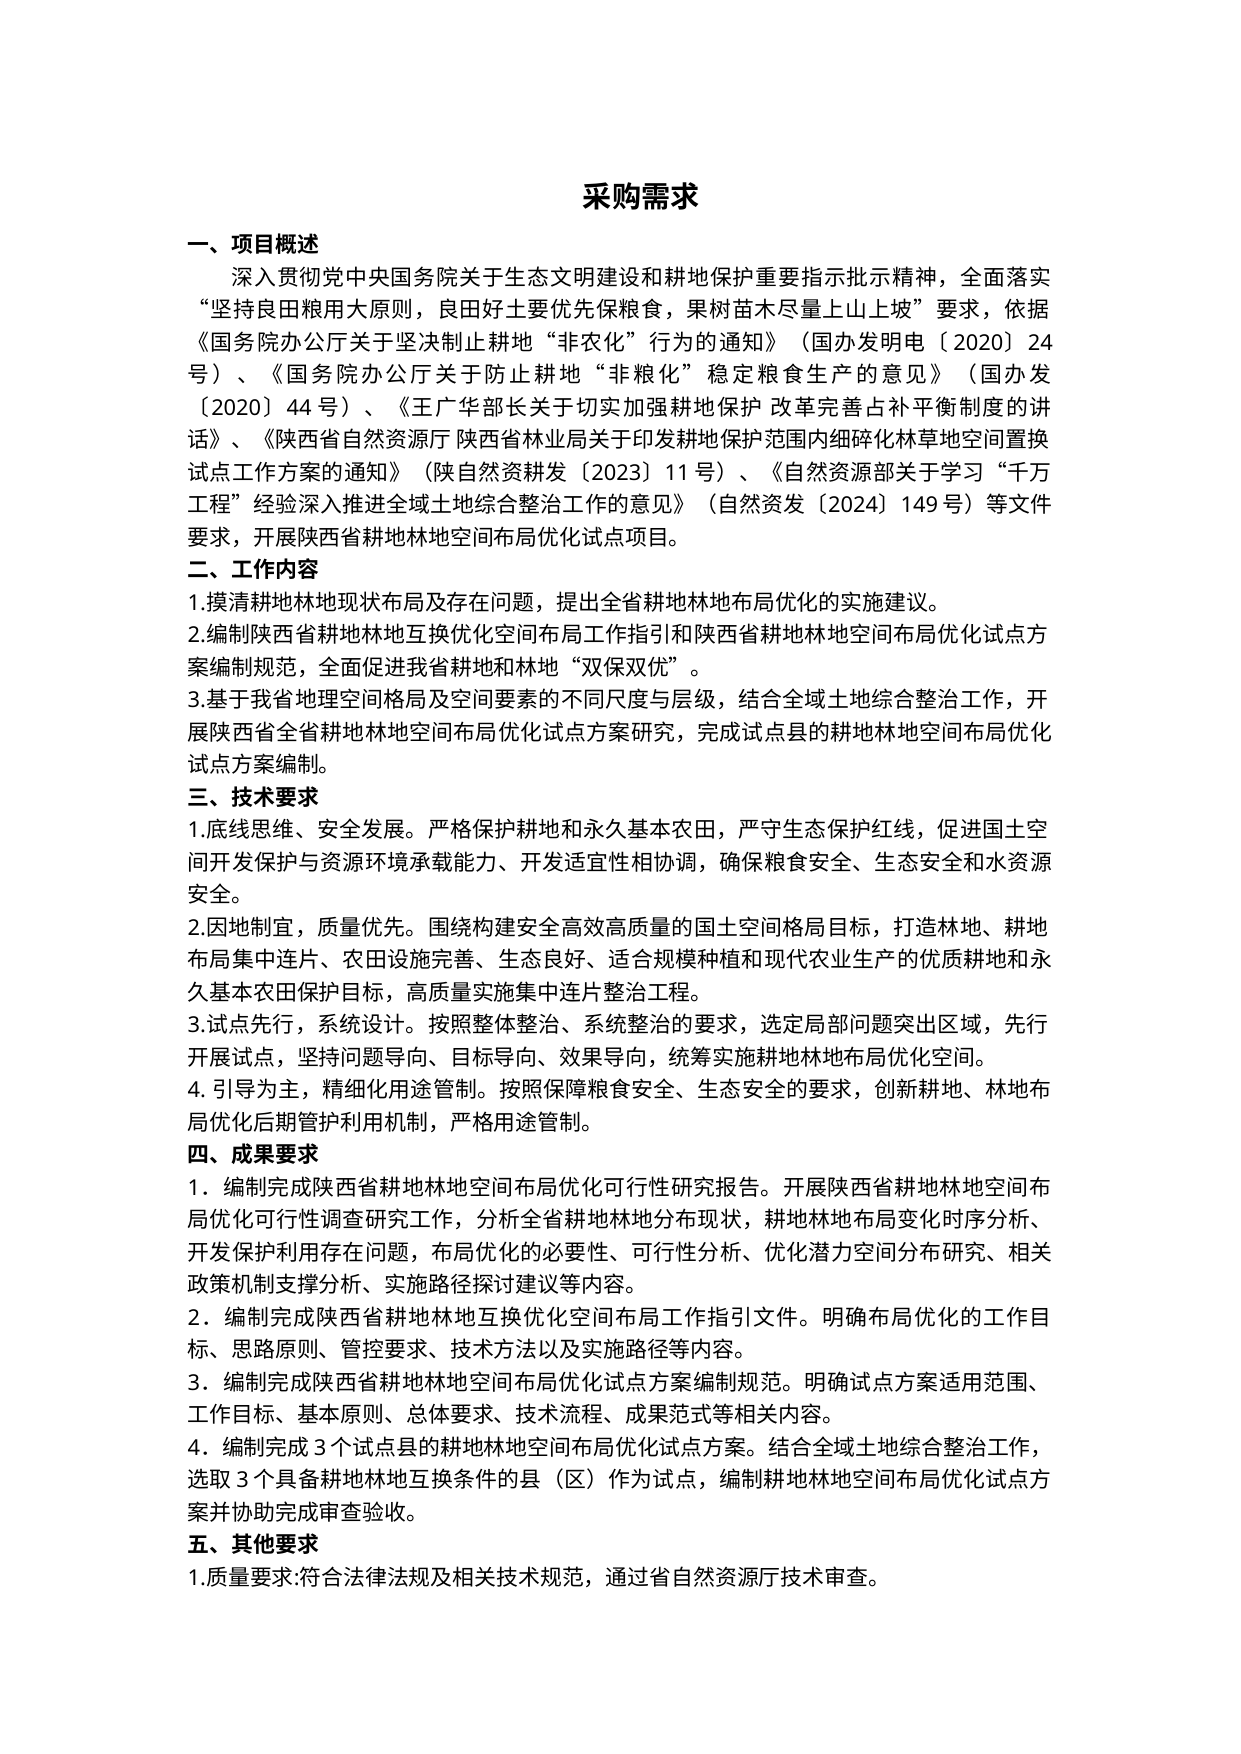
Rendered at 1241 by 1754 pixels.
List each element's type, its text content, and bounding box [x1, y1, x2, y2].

text 三、技术要求 [187, 779, 1053, 812]
text 1．编制完成陕西省耕地林地空间布局优化可行性研究报告。开展陕西省耕地林地空间布局优化可行性调查研究工作，分析全省耕地林地分布现状，耕地林地布局变化时序分析、开发保护利用存在问题，布局优化的必要性、可行性分析、优化潜力空间分布研究、相关政策机制支撑分析、实施路径探讨建议等内容。 [187, 1169, 1053, 1299]
text 2.因地制宜，质量优先。围绕构建安全高效高质量的国土空间格局目标，打造林地、耕地布局集中连片、农田设施完善、生态良好、适合规模种植和现代农业生产的优质耕地和永久基本农田保护目标，高质量实施集中连片整治工程。 [187, 909, 1053, 1007]
text 采购需求 [187, 162, 1053, 227]
text 深入贯彻党中央国务院关于生态文明建设和耕地保护重要指示批示精神，全面落实“坚持良田粮用大原则，良田好土要优先保粮食，果树苗木尽量上山上坡”要求，依据《国务院办公厅关于坚决制止耕地“非农化”行为的通知》（国办发明电〔2020〕24号）、《国务院办公厅关于防止耕地“非粮化”稳定粮食生产的意见》（国办发〔2020〕44号）、《王广华部长关于切实加强耕地保护 改革完善占补平衡制度的讲话》、《陕西省自然资源厅 陕西省林业局关于印发耕地保护范围内细碎化林草地空间置换试点工作方案的通知》（陕自然资耕发〔2023〕11号）、《自然资源部关于学习“千万工程”经验深入推进全域土地综合整治工作的意见》（自然资发〔2024〕149号）等文件要求，开展陕西省耕地林地空间布局优化试点项目。 [187, 259, 1053, 552]
text 3.基于我省地理空间格局及空间要素的不同尺度与层级，结合全域土地综合整治工作，开展陕西省全省耕地林地空间布局优化试点方案研究，完成试点县的耕地林地空间布局优化试点方案编制。 [187, 682, 1053, 779]
text 1.质量要求:符合法律法规及相关技术规范，通过省自然资源厅技术审查。 [187, 1559, 1053, 1592]
text 3．编制完成陕西省耕地林地空间布局优化试点方案编制规范。明确试点方案适用范围、工作目标、基本原则、总体要求、技术流程、成果范式等相关内容。 [187, 1364, 1053, 1429]
text 1.底线思维、安全发展。严格保护耕地和永久基本农田，严守生态保护红线，促进国土空间开发保护与资源环境承载能力、开发适宜性相协调，确保粮食安全、生态安全和水资源安全。 [187, 812, 1053, 909]
text 2.编制陕西省耕地林地互换优化空间布局工作指引和陕西省耕地林地空间布局优化试点方案编制规范，全面促进我省耕地和林地“双保双优”。 [187, 617, 1053, 682]
text 五、其他要求 [187, 1527, 1053, 1559]
text 4. 引导为主，精细化用途管制。按照保障粮食安全、生态安全的要求，创新耕地、林地布局优化后期管护利用机制，严格用途管制。 [187, 1072, 1053, 1137]
text 1.摸清耕地林地现状布局及存在问题，提出全省耕地林地布局优化的实施建议。 [187, 584, 1053, 617]
text 二、工作内容 [187, 552, 1053, 584]
text 4．编制完成3个试点县的耕地林地空间布局优化试点方案。结合全域土地综合整治工作，选取3个具备耕地林地互换条件的县（区）作为试点，编制耕地林地空间布局优化试点方案并协助完成审查验收。 [187, 1429, 1053, 1527]
text 一、项目概述 [187, 227, 1053, 259]
text 四、成果要求 [187, 1137, 1053, 1169]
text 3.试点先行，系统设计。按照整体整治、系统整治的要求，选定局部问题突出区域，先行开展试点，坚持问题导向、目标导向、效果导向，统筹实施耕地林地布局优化空间。 [187, 1007, 1053, 1072]
text 2．编制完成陕西省耕地林地互换优化空间布局工作指引文件。明确布局优化的工作目标、思路原则、管控要求、技术方法以及实施路径等内容。 [187, 1299, 1053, 1364]
